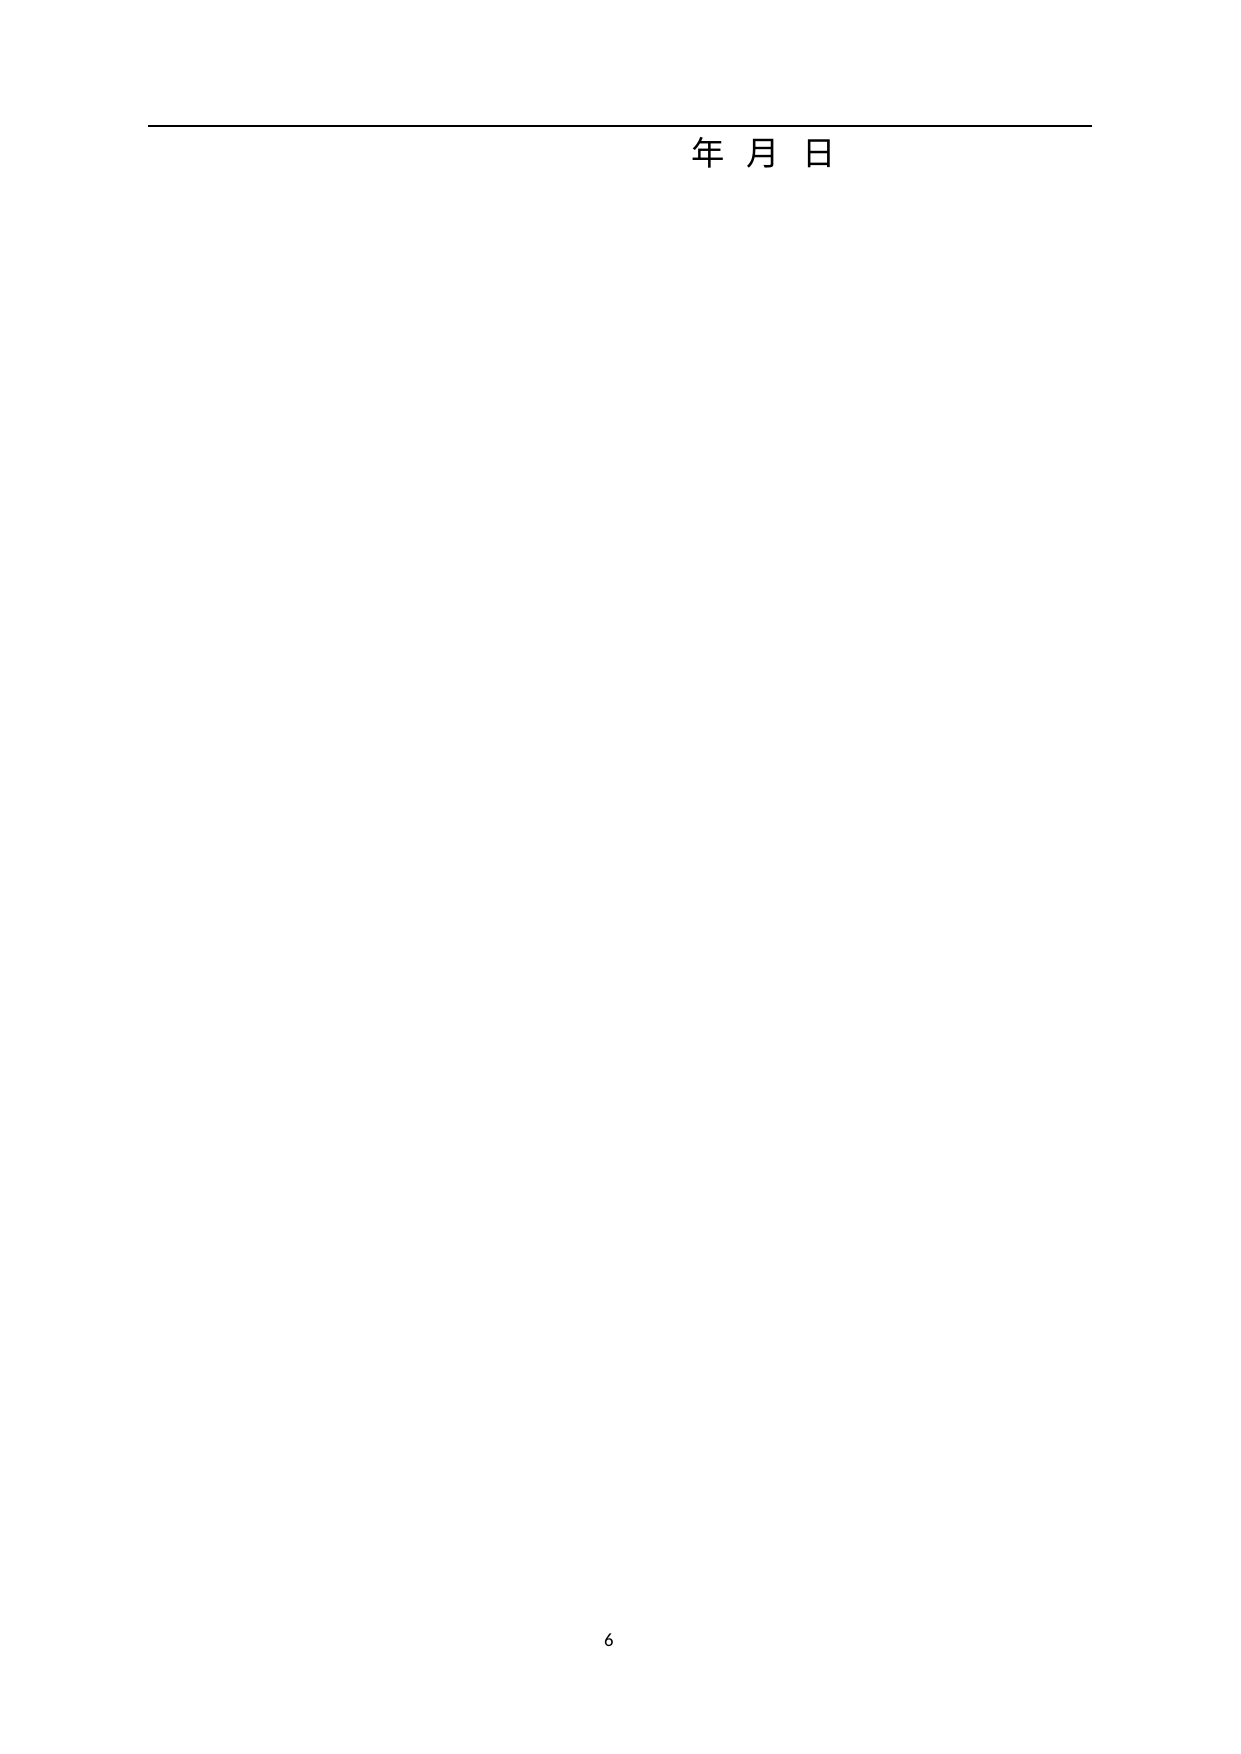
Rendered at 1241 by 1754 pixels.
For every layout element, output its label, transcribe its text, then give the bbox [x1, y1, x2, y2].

text 年 月 日 [148, 127, 1042, 175]
